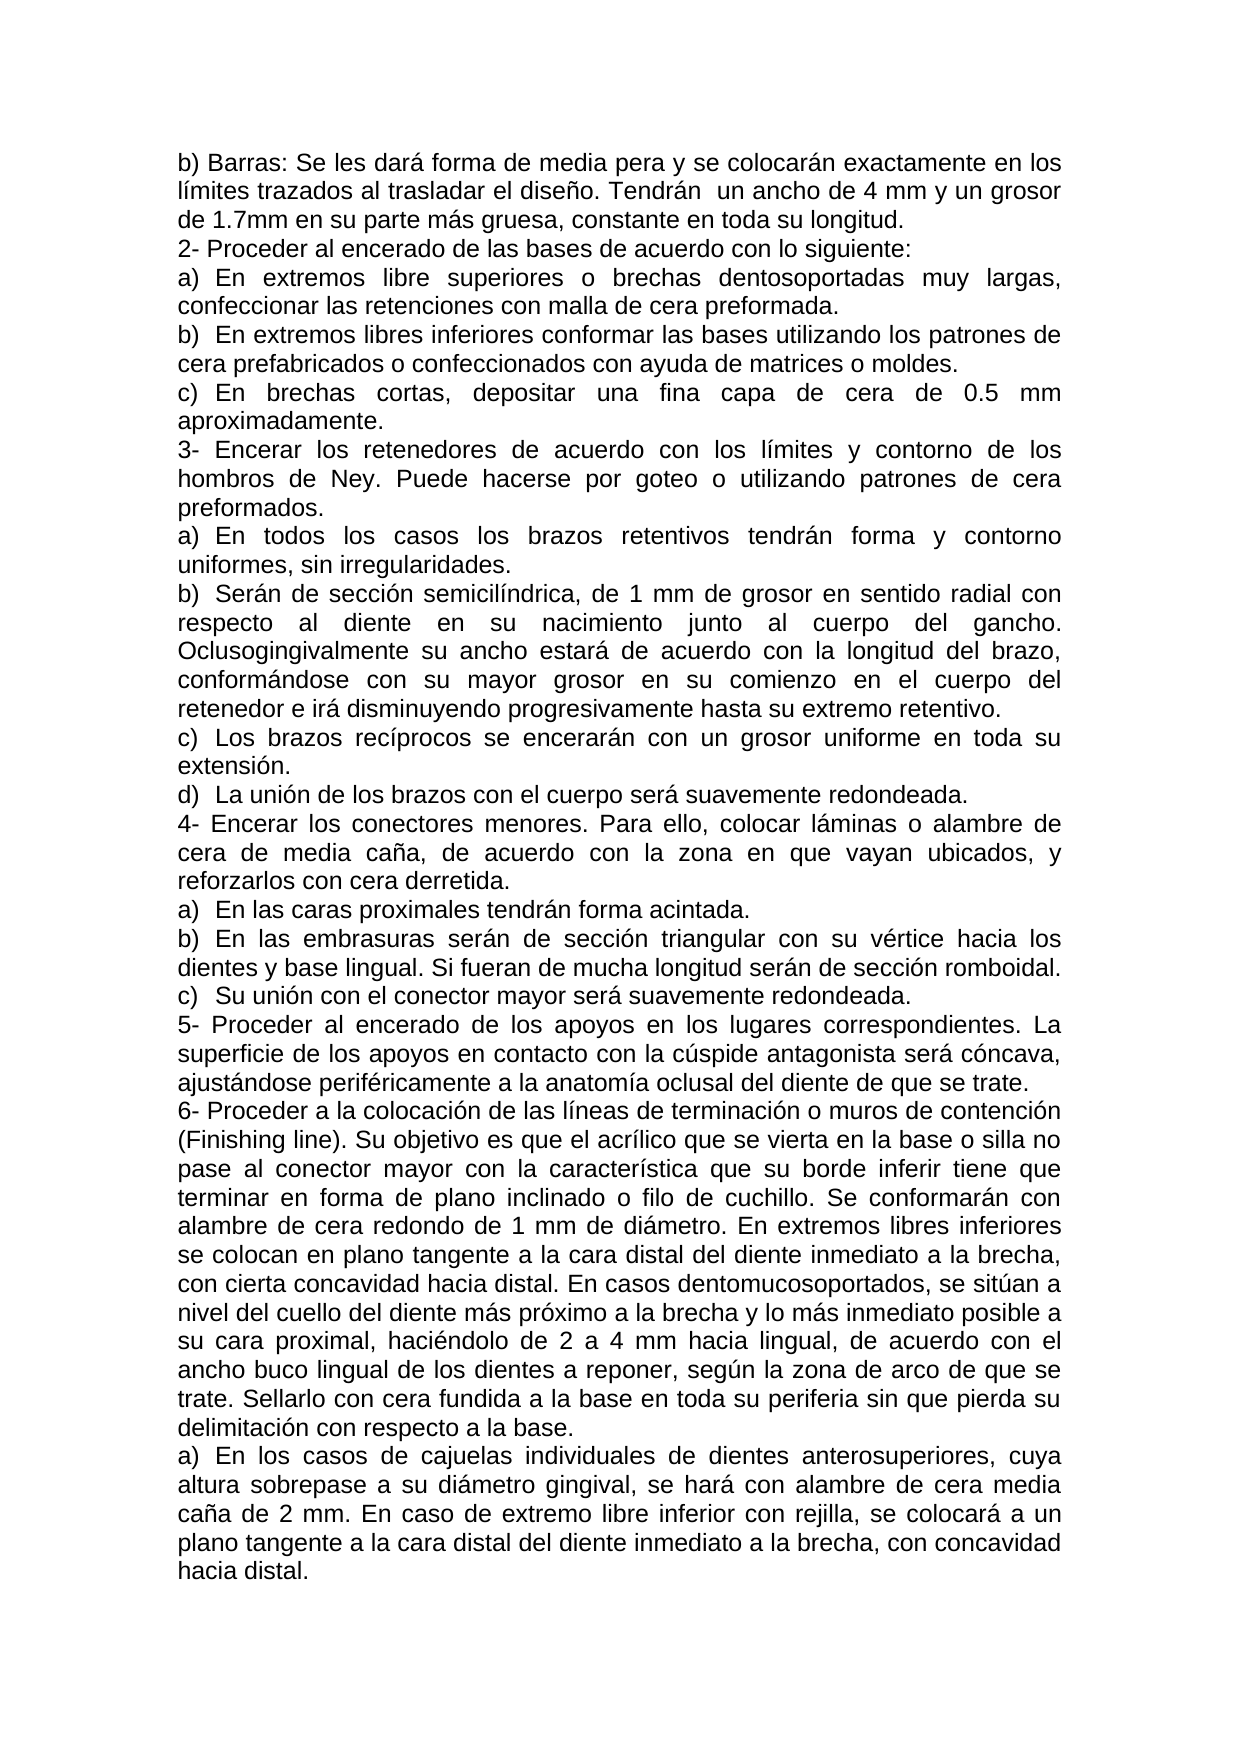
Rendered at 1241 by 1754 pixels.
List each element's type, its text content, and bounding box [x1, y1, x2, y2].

list Serán de sección semicilíndrica, de 1 mm de grosor en sentido radial con respecto al diente en su nacimiento junto al cuerpo del gancho. Oclusogingivalmente su ancho estará de acuerdo con la longitud del brazo, conformándose con su mayor grosor en su comienzo en el cuerpo del retenedor e irá disminuyendo progresivamente hasta su extremo retentivo. [177, 579, 1063, 723]
text 5- Proceder al encerado de los apoyos en los lugares correspondientes. La superficie de los apoyos en contacto con la cúspide antagonista será cóncava, ajustándose periféricamente a la anatomía oclusal del diente de que se trate. [177, 1010, 1063, 1096]
list En las caras proximales tendrán forma acintada. [177, 895, 1063, 924]
list En todos los casos los brazos retentivos tendrán forma y contorno uniformes, sin irregularidades. [177, 521, 1063, 579]
text 3- Encerar los retenedores de acuerdo con los límites y contorno de los hombros de Ney. Puede hacerse por goteo o utilizando patrones de cera preformados. [177, 435, 1063, 521]
list En brechas cortas, depositar una fina capa de cera de 0.5 mm aproximadamente. [177, 378, 1063, 435]
list En extremos libre superiores o brechas dentosoportadas muy largas, confeccionar las retenciones con malla de cera preformada. [177, 263, 1063, 320]
list La unión de los brazos con el cuerpo será suavemente redondeada. [177, 780, 1063, 809]
text 4- Encerar los conectores menores. Para ello, colocar láminas o alambre de cera de media caña, de acuerdo con la zona en que vayan ubicados, y reforzarlos con cera derretida. [177, 809, 1063, 895]
text 2- Proceder al encerado de las bases de acuerdo con lo siguiente: [177, 234, 1063, 263]
text 6- Proceder a la colocación de las líneas de terminación o muros de contención (Finishing line). Su objetivo es que el acrílico que se vierta en la base o silla no pase al conector mayor con la característica que su borde inferir tiene que terminar en forma de plano inclinado o filo de cuchillo. Se conformarán con alambre de cera redondo de 1 mm de diámetro. En extremos libres inferiores se colocan en plano tangente a la cara distal del diente inmediato a la brecha, con cierta concavidad hacia distal. En casos dentomucosoportados, se sitúan a nivel del cuello del diente más próximo a la brecha y lo más inmediato posible a su cara proximal, haciéndolo de 2 a 4 mm hacia lingual, de acuerdo con el ancho buco lingual de los dientes a reponer, según la zona de arco de que se trate. Sellarlo con cera fundida a la base en toda su periferia sin que pierda su delimitación con respecto a la base. [177, 1096, 1063, 1441]
text b) Barras: Se les dará forma de media pera y se colocarán exactamente en los límites trazados al trasladar el diseño. Tendrán un ancho de 4 mm y un grosor de 1.7mm en su parte más gruesa, constante en toda su longitud. [177, 148, 1063, 234]
list En los casos de cajuelas individuales de dientes anterosuperiores, cuya altura sobrepase a su diámetro gingival, se hará con alambre de cera media caña de 2 mm. En caso de extremo libre inferior con rejilla, se colocará a un plano tangente a la cara distal del diente inmediato a la brecha, con concavidad hacia distal. [177, 1441, 1063, 1585]
list En extremos libres inferiores conformar las bases utilizando los patrones de cera prefabricados o confeccionados con ayuda de matrices o moldes. [177, 320, 1063, 378]
list En las embrasuras serán de sección triangular con su vértice hacia los dientes y base lingual. Si fueran de mucha longitud serán de sección romboidal. [177, 924, 1063, 981]
list Su unión con el conector mayor será suavemente redondeada. [177, 981, 1063, 1010]
list Los brazos recíprocos se encerarán con un grosor uniforme en toda su extensión. [177, 723, 1063, 780]
